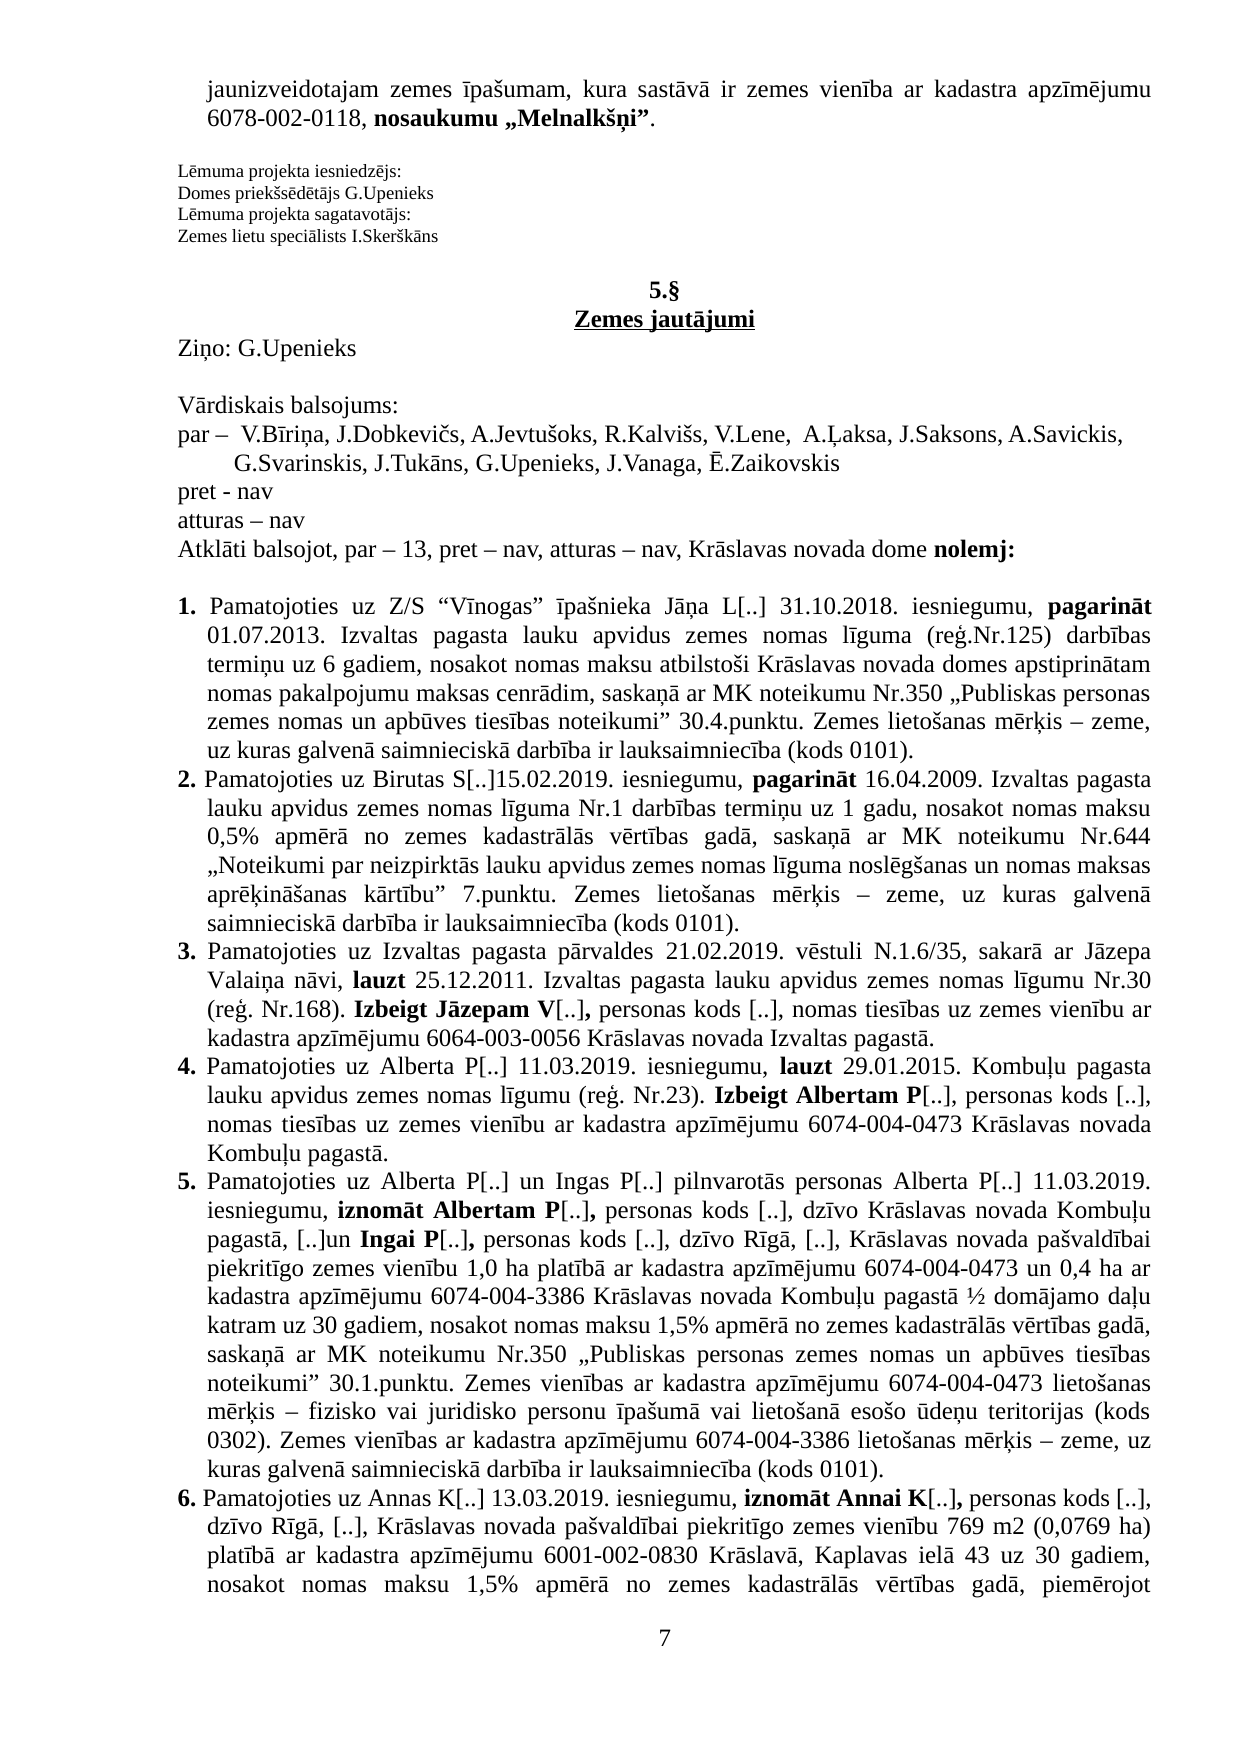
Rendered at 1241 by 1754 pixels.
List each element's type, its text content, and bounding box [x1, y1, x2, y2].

text 4. Pamatojoties uz Alberta P[..] 11.03.2019. iesniegumu, lauzt 29.01.2015. Kombuļu pagasta lauku apvidus zemes nomas līgumu (reģ. Nr.23). Izbeigt Albertam P[..], personas kods [..], nomas tiesības uz zemes vienību ar kadastra apzīmējumu 6074-004-0473 Krāslavas novada Kombuļu pagastā. [177, 1051, 1152, 1166]
text 2. Pamatojoties uz Birutas S[..]15.02.2019. iesniegumu, pagarināt 16.04.2009. Izvaltas pagasta lauku apvidus zemes nomas līguma Nr.1 darbības termiņu uz 1 gadu, nosakot nomas maksu 0,5% apmērā no zemes kadastrālās vērtības gadā, saskaņā ar MK noteikumu Nr.644 „Noteikumi par neizpirktās lauku apvidus zemes nomas līguma noslēgšanas un nomas maksas aprēķināšanas kārtību” 7.punktu. Zemes lietošanas mērķis – zeme, uz kuras galvenā saimnieciskā darbība ir lauksaimniecība (kods 0101). [177, 764, 1152, 936]
text Ziņo: G.Upenieks [177, 333, 1152, 361]
text Zemes lietu speciālists I.Skerškāns [177, 225, 1152, 246]
text par – V.Bīriņa, J.Dobkevičs, A.Jevtušoks, R.Kalvišs, V.Lene, A.Ļaksa, J.Saksons, A.Savickis, [177, 419, 1152, 448]
text Atklāti balsojot, par – 13, pret – nav, atturas – nav, Krāslavas novada dome nolemj: [177, 534, 1152, 563]
text Domes priekšsēdētājs G.Upenieks [177, 182, 1152, 203]
text 3. Pamatojoties uz Izvaltas pagasta pārvaldes 21.02.2019. vēstuli N.1.6/35, sakarā ar Jāzepa Valaiņa nāvi, lauzt 25.12.2011. Izvaltas pagasta lauku apvidus zemes nomas līgumu Nr.30 (reģ. Nr.168). Izbeigt Jāzepam V[..], personas kods [..], nomas tiesības uz zemes vienību ar kadastra apzīmējumu 6064-003-0056 Krāslavas novada Izvaltas pagastā. [177, 936, 1152, 1051]
text G.Svarinskis, J.Tukāns, G.Upenieks, J.Vanaga, Ē.Zaikovskis [177, 448, 1152, 476]
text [177, 1483, 1152, 1598]
text Lēmuma projekta iesniedzējs: [177, 160, 1152, 182]
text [177, 74, 1152, 131]
text pret - nav [177, 476, 1152, 505]
text Vārdiskais balsojums: [177, 390, 1152, 419]
text Lēmuma projekta sagatavotājs: [177, 203, 1152, 225]
text Zemes jautājumi [177, 304, 1152, 333]
text 1. Pamatojoties uz Z/S “Vīnogas” īpašnieka Jāņa L[..] 31.10.2018. iesniegumu, pagarināt 01.07.2013. Izvaltas pagasta lauku apvidus zemes nomas līguma (reģ.Nr.125) darbības termiņu uz 6 gadiem, nosakot nomas maksu atbilstoši Krāslavas novada domes apstiprinātam nomas pakalpojumu maksas cenrādim, saskaņā ar MK noteikumu Nr.350 „Publiskas personas zemes nomas un apbūves tiesības noteikumi” 30.4.punktu. Zemes lietošanas mērķis – zeme, uz kuras galvenā saimnieciskā darbība ir lauksaimniecība (kods 0101). [177, 591, 1152, 764]
text 5.§ [177, 275, 1152, 304]
text 5. Pamatojoties uz Alberta P[..] un Ingas P[..] pilnvarotās personas Alberta P[..] 11.03.2019. iesniegumu, iznomāt Albertam P[..], personas kods [..], dzīvo Krāslavas novada Kombuļu pagastā, [..]un Ingai P[..], personas kods [..], dzīvo Rīgā, [..], Krāslavas novada pašvaldībai piekritīgo zemes vienību 1,0 ha platībā ar kadastra apzīmējumu 6074-004-0473 un 0,4 ha ar kadastra apzīmējumu 6074-004-3386 Krāslavas novada Kombuļu pagastā ½ domājamo daļu katram uz 30 gadiem, nosakot nomas maksu 1,5% apmērā no zemes kadastrālās vērtības gadā, saskaņā ar MK noteikumu Nr.350 „Publiskas personas zemes nomas un apbūves tiesības noteikumi” 30.1.punktu. Zemes vienības ar kadastra apzīmējumu 6074-004-0473 lietošanas mērķis – fizisko vai juridisko personu īpašumā vai lietošanā esošo ūdeņu teritorijas (kods 0302). Zemes vienības ar kadastra apzīmējumu 6074-004-3386 lietošanas mērķis – zeme, uz kuras galvenā saimnieciskā darbība ir lauksaimniecība (kods 0101). [177, 1166, 1152, 1483]
text atturas – nav [177, 505, 1152, 534]
